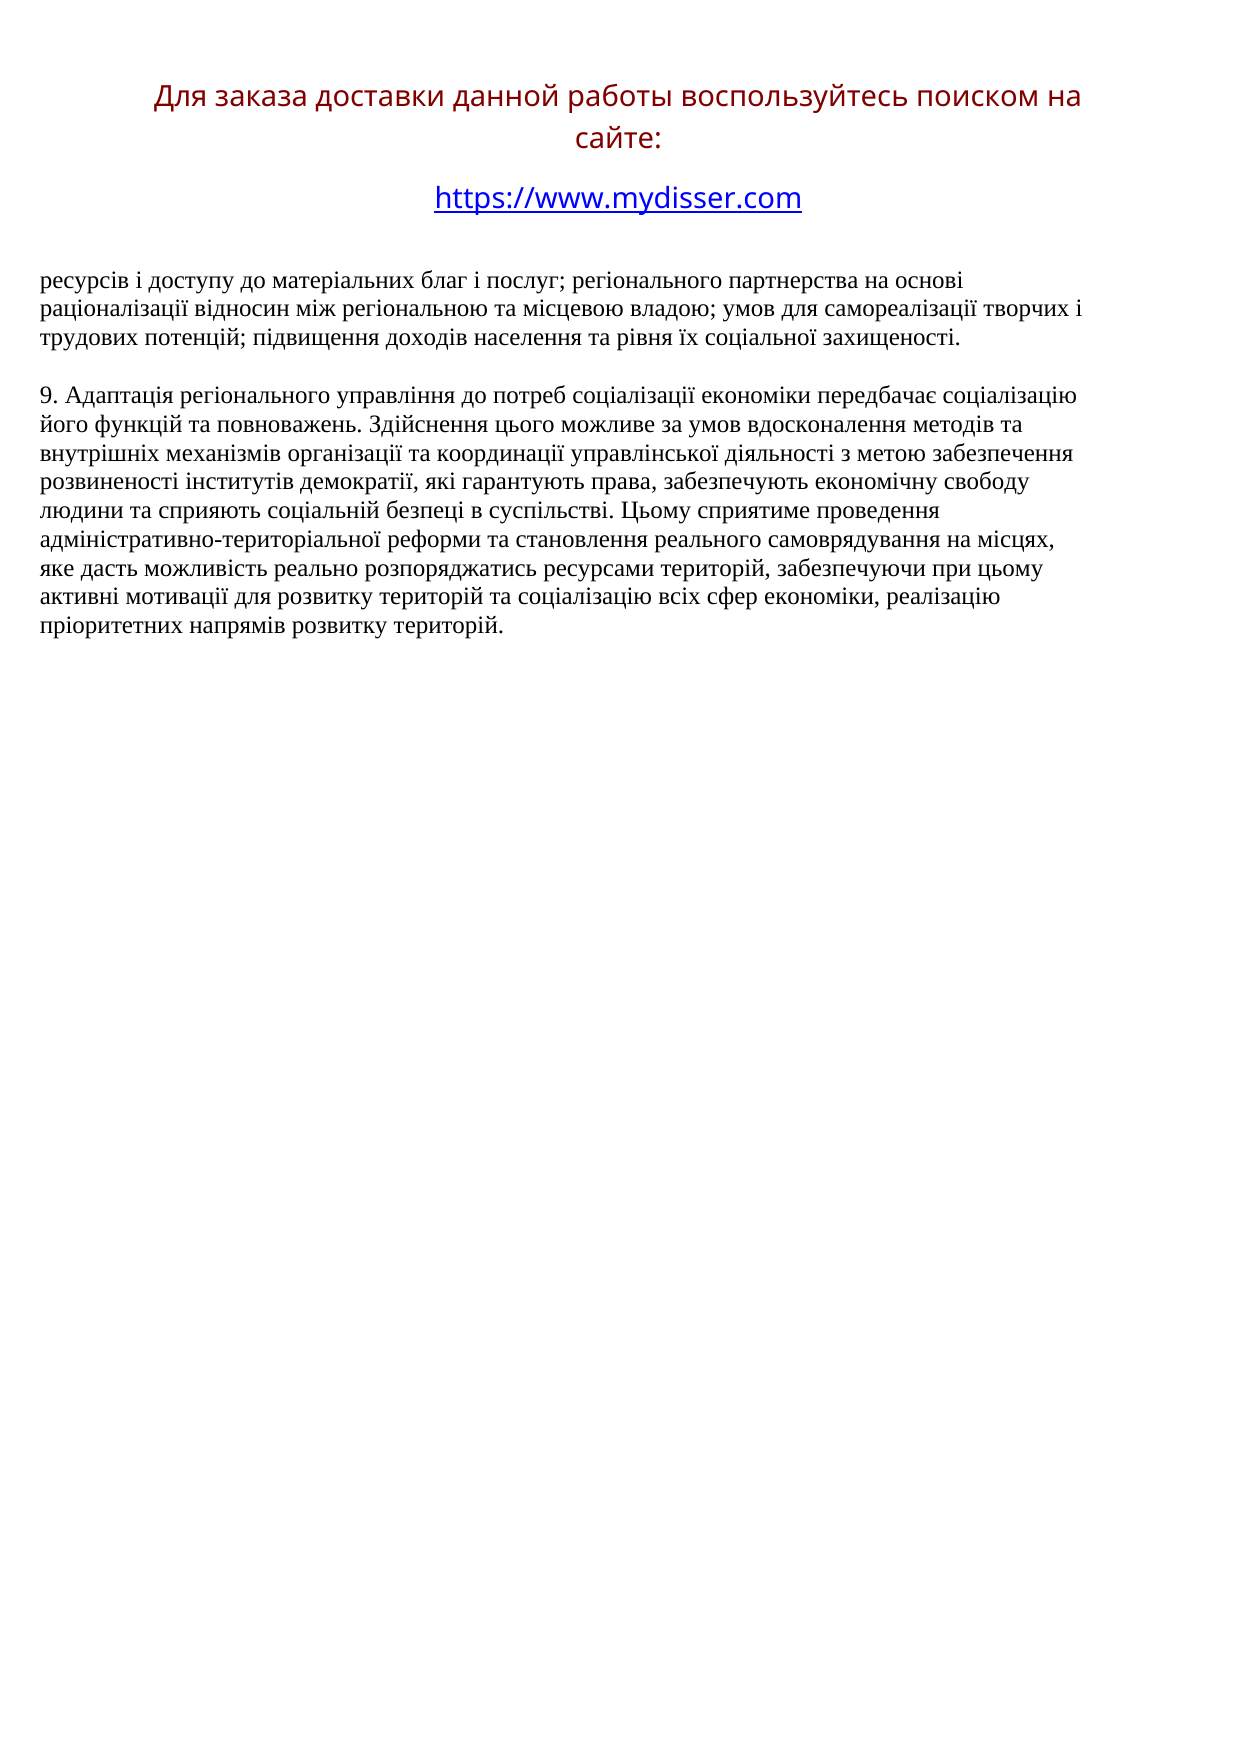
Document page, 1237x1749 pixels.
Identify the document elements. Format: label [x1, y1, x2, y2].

table_cell [40, 236, 1086, 639]
